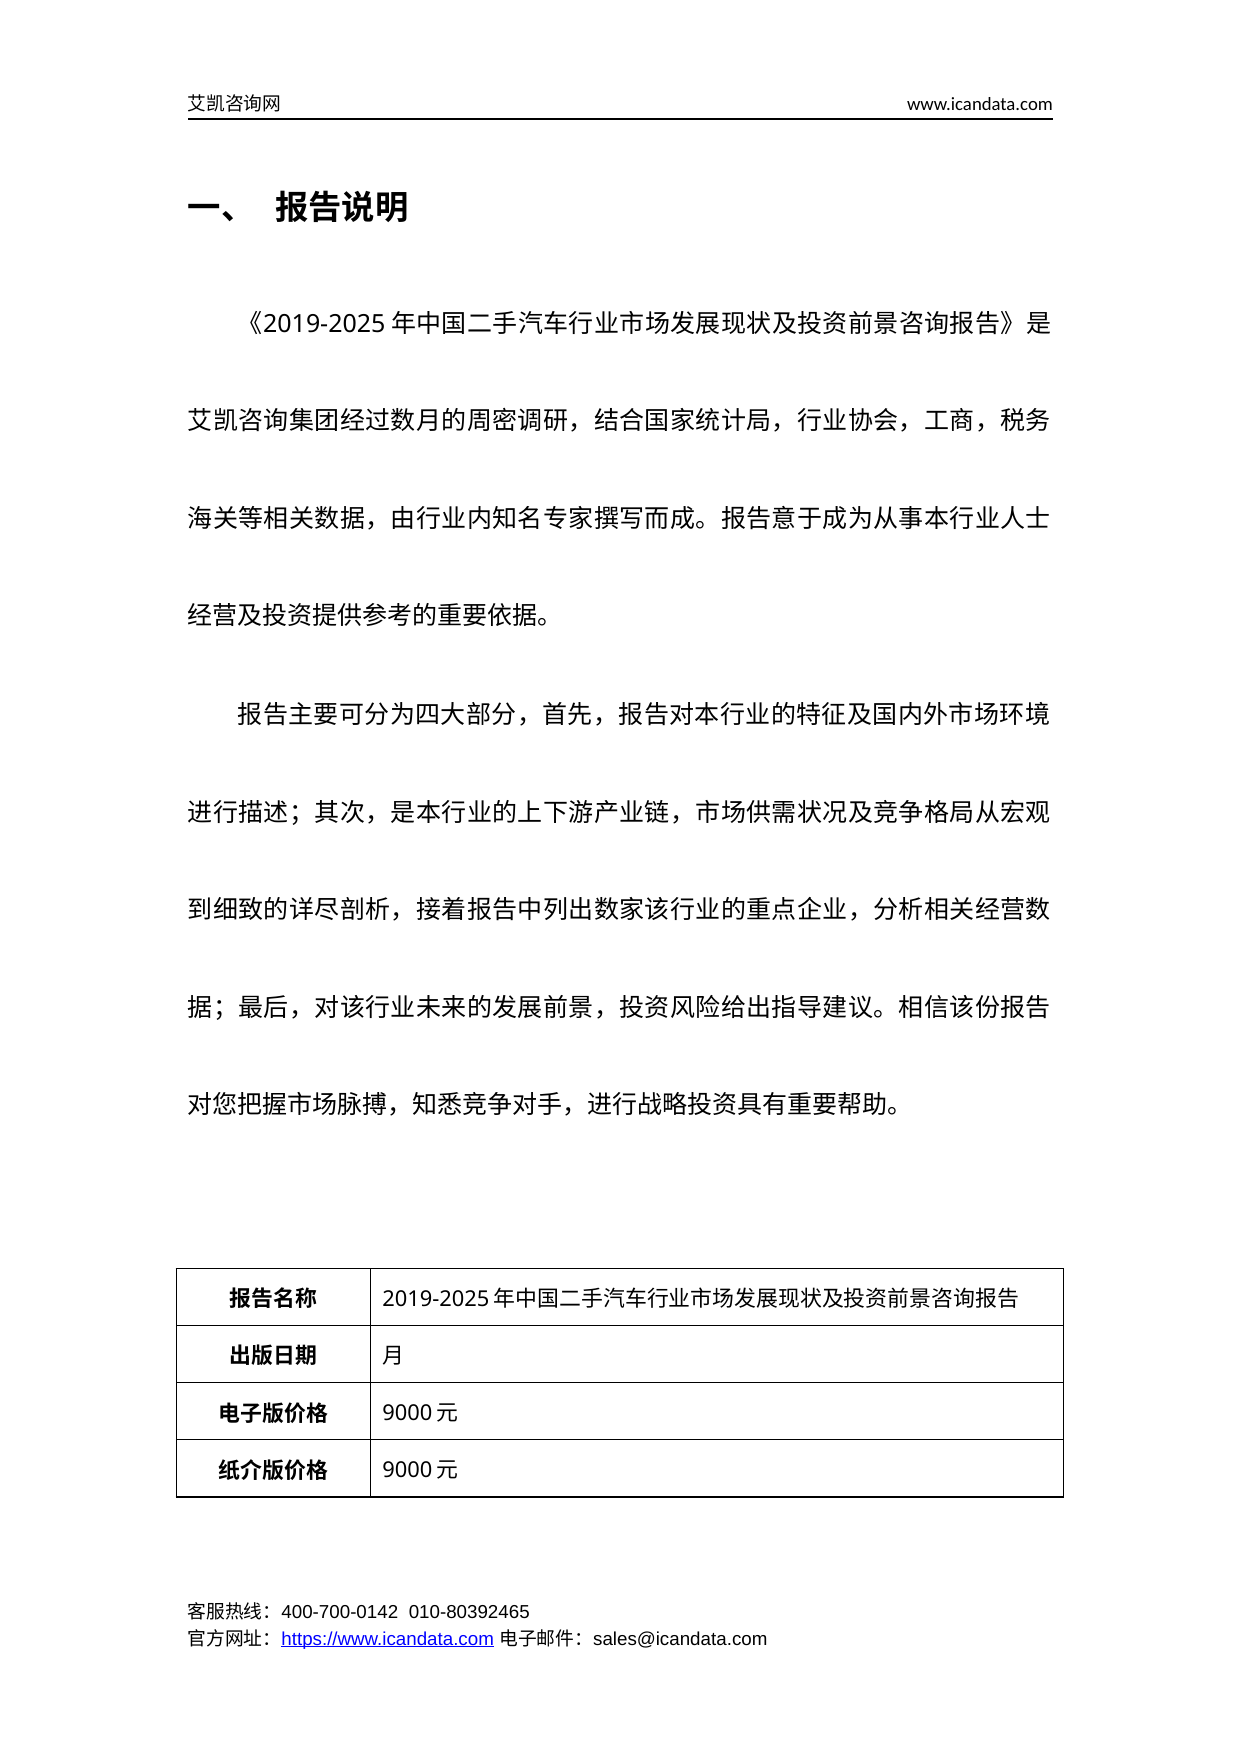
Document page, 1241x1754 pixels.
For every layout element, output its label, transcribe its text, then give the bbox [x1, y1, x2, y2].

table_header 2019-2025年中国二手汽车行业市场发展现状及投资前景咨询报告 [371, 1269, 1063, 1325]
text 《2019-2025年中国二手汽车行业市场发展现状及投资前景咨询报告》是艾凯咨询集团经过数月的周密调研，结合国家统计局，行业协会，工商，税务海关等相关数据，由行业内知名专家撰写而成。报告意于成为从事本行业人士经营及投资提供参考的重要依据。 [187, 289, 1053, 646]
table_header 报告名称 [177, 1269, 370, 1325]
table_cell 9000元 [371, 1383, 1063, 1439]
table_cell 月 [371, 1326, 1063, 1382]
table_cell 9000元 [371, 1440, 1063, 1496]
text 报告主要可分为四大部分，首先，报告对本行业的特征及国内外市场环境进行描述；其次，是本行业的上下游产业链，市场供需状况及竞争格局从宏观到细致的详尽剖析，接着报告中列出数家该行业的重点企业，分析相关经营数据；最后，对该行业未来的发展前景，投资风险给出指导建议。相信该份报告对您把握市场脉搏，知悉竞争对手，进行战略投资具有重要帮助。 [187, 681, 1053, 1136]
subtitle 报告说明 [187, 172, 1053, 237]
table_cell 电子版价格 [177, 1383, 370, 1439]
table_cell 纸介版价格 [177, 1440, 370, 1496]
table_cell 出版日期 [177, 1326, 370, 1382]
